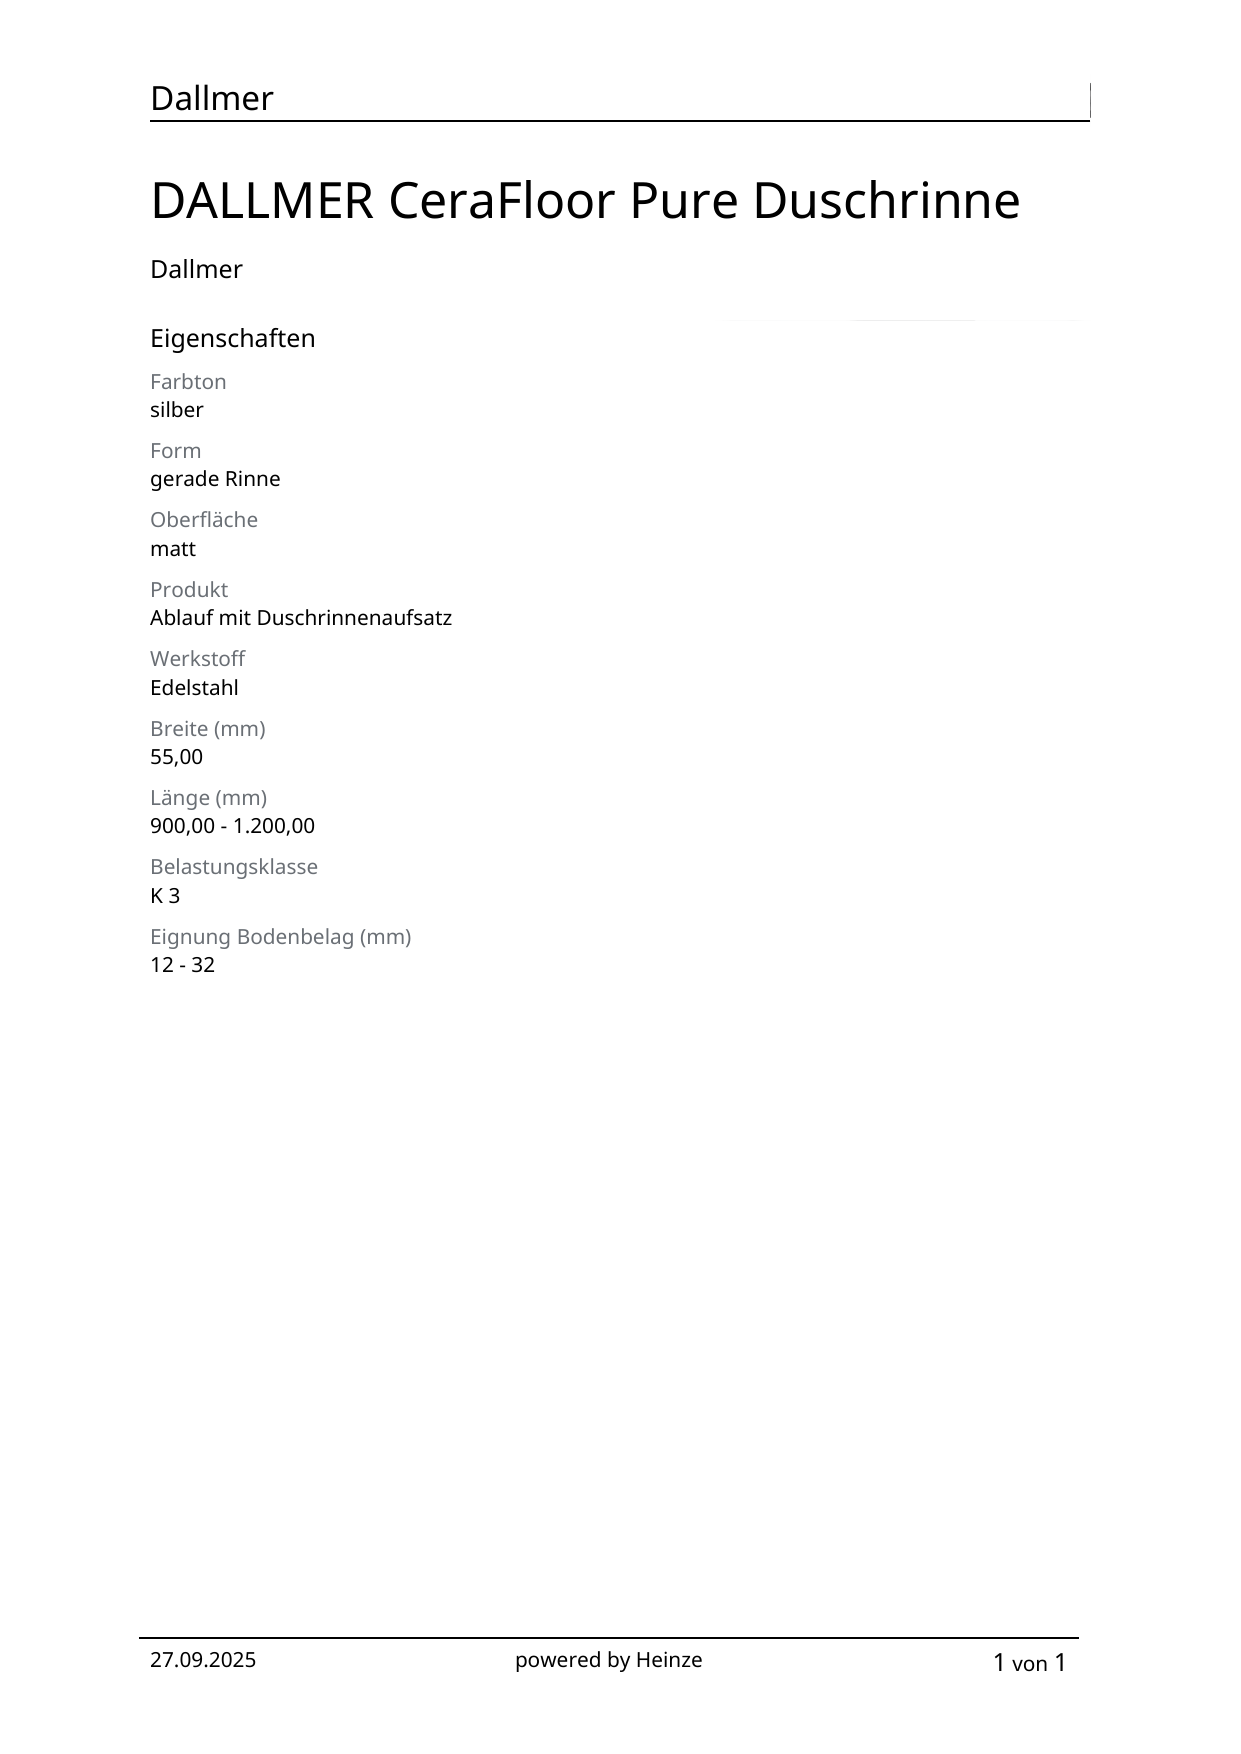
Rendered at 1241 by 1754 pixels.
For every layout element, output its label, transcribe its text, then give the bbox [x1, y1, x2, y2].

text Dallmer [150, 252, 1090, 286]
text Belastungsklasse [150, 852, 1090, 881]
text Edelstahl [150, 673, 1090, 701]
text K 3 [150, 881, 1090, 909]
text silber [150, 395, 1090, 424]
text 900,00 - 1.200,00 [150, 811, 1090, 840]
text Oberfläche [150, 506, 1090, 534]
text Ablauf mit Duschrinnenaufsatz [150, 603, 1090, 632]
text Breite (mm) [150, 714, 1090, 742]
text Eignung Bodenbelag (mm) [150, 922, 1090, 950]
text Länge (mm) [150, 783, 1090, 811]
text 12 - 32 [150, 950, 1090, 979]
text gerade Rinne [150, 464, 1090, 493]
text Produkt [150, 575, 1090, 603]
text Farbton [150, 367, 1090, 395]
text 55,00 [150, 742, 1090, 771]
text matt [150, 534, 1090, 562]
text DALLMER CeraFloor Pure Duschrinne [150, 165, 1090, 233]
text Eigenschaften [150, 320, 1090, 354]
text Werkstoff [150, 644, 1090, 673]
text Form [150, 436, 1090, 464]
